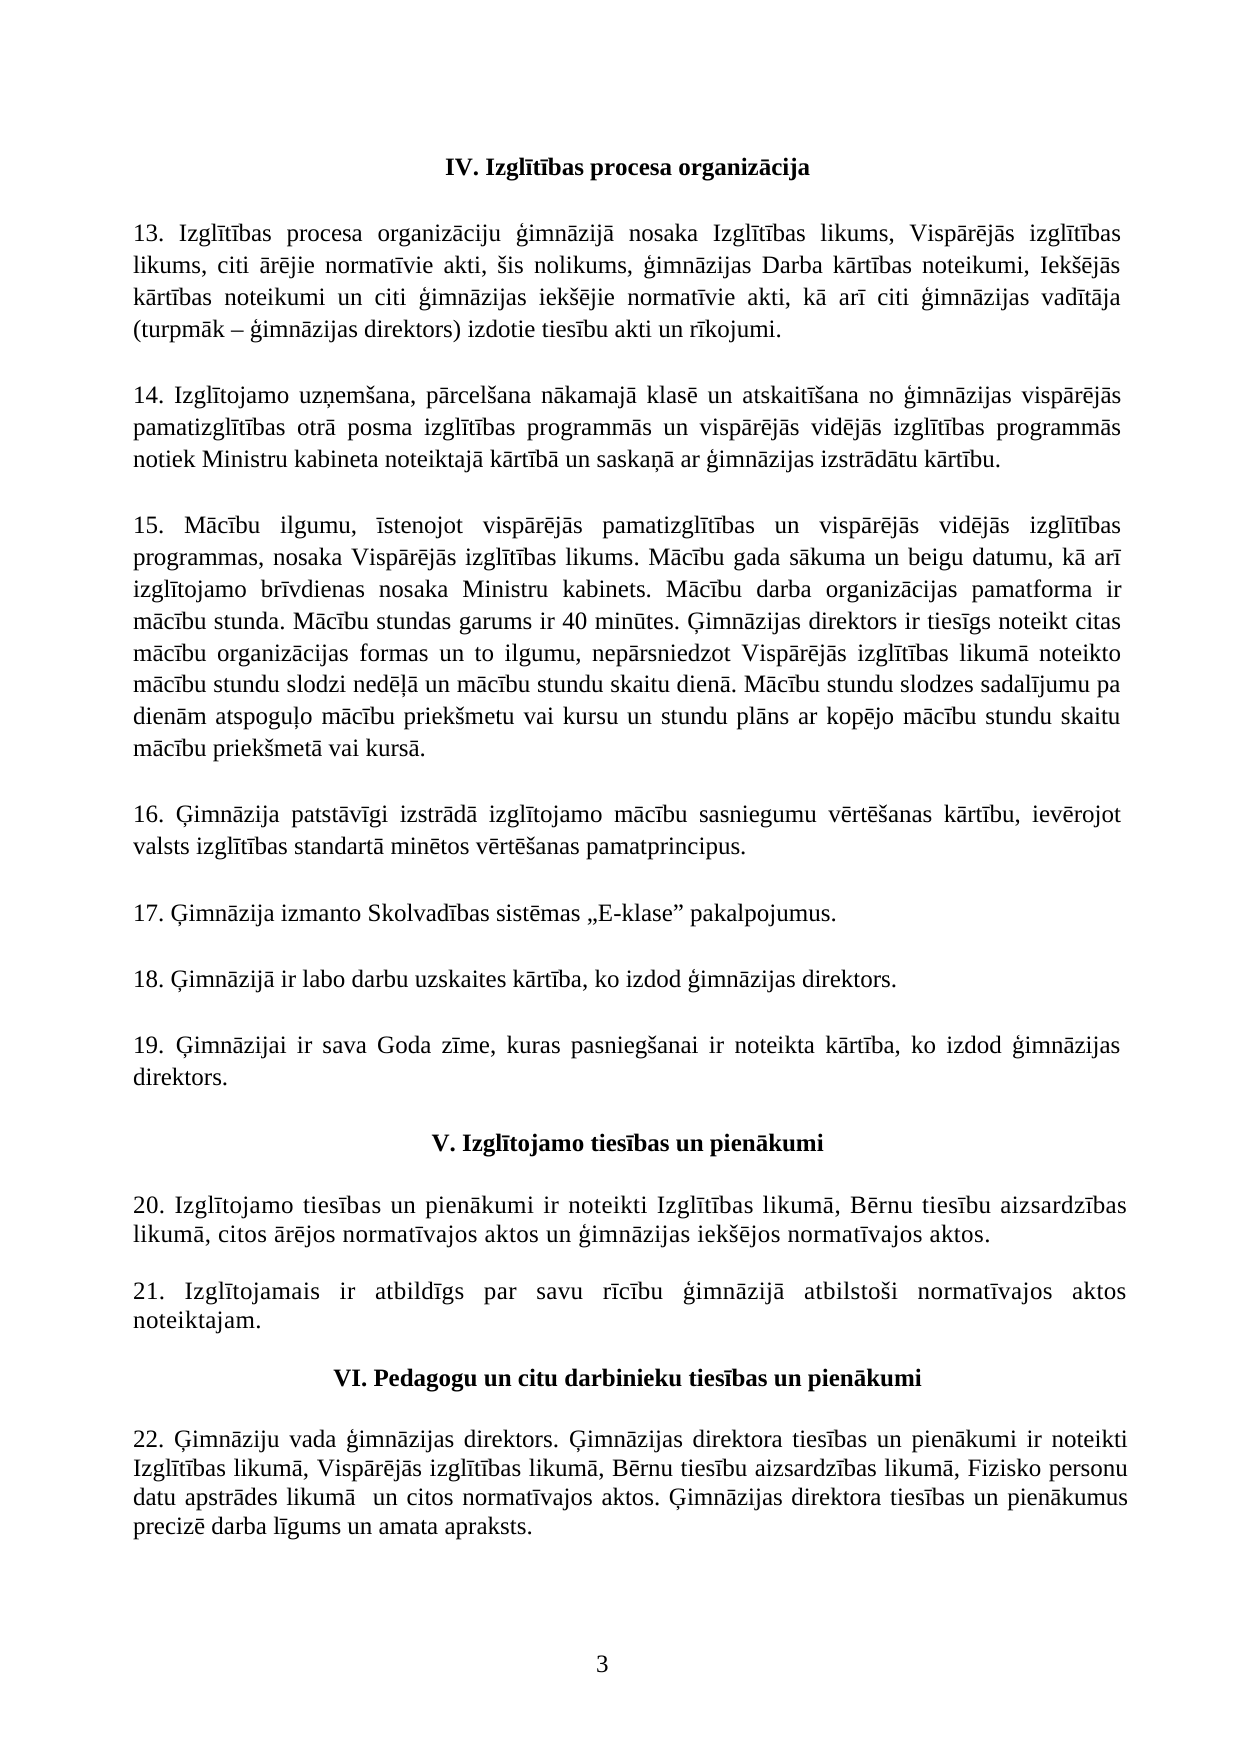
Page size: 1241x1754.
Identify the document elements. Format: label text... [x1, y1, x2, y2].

text 17. Ģimnāzija izmanto Skolvadības sistēmas „E-klase” pakalpojumus. [133, 898, 1122, 926]
text 18. Ģimnāzijā ir labo darbu uzskaites kārtība, ko izdod ģimnāzijas direktors. [133, 964, 1122, 993]
text 15. Mācību ilgumu, īstenojot vispārējās pamatizglītības un vispārējās vidējās izglītības programmas, nosaka Vispārējās izglītības likums. Mācību gada sākuma un beigu datumu, kā arī izglītojamo brīvdienas nosaka Ministru kabinets. Mācību darba organizācijas pamatforma ir mācību stunda. Mācību stundas garums ir 40 minūtes. Ģimnāzijas direktors ir tiesīgs noteikt citas mācību organizācijas formas un to ilgumu, nepārsniedzot Vispārējās izglītības likumā noteikto mācību stundu slodzi nedēļā un mācību stundu skaitu dienā. Mācību stundu slodzes sadalījumu pa dienām atspoguļo mācību priekšmetu vai kursu un stundu plāns ar kopējo mācību stundu skaitu mācību priekšmetā vai kursā. [133, 510, 1122, 762]
text 16. Ģimnāzija patstāvīgi izstrādā izglītojamo mācību sasniegumu vērtēšanas kārtību, ievērojot valsts izglītības standartā minētos vērtēšanas pamatprincipus. [133, 799, 1122, 860]
text VI. Pedagogu un citu darbinieku tiesības un pienākumi [133, 1363, 1122, 1391]
text 20. Izglītojamo tiesības un pienākumi ir noteikti Izglītības likumā, Bērnu tiesību aizsardzības likumā, citos ārējos normatīvajos aktos un ģimnāzijas iekšējos normatīvajos aktos. [133, 1190, 1129, 1248]
text 19. Ģimnāzijai ir sava Goda zīme, kuras pasniegšanai ir noteikta kārtība, ko izdod ģimnāzijas direktors. [133, 1030, 1122, 1091]
text 21. Izglītojamais ir atbildīgs par savu rīcību ģimnāzijā atbilstoši normatīvajos aktos noteiktajam. [133, 1276, 1129, 1334]
text 13. Izglītības procesa organizāciju ģimnāzijā nosaka Izglītības likums, Vispārējās izglītības likums, citi ārējie normatīvie akti, šis nolikums, ģimnāzijas Darba kārtības noteikumi, Iekšējās kārtības noteikumi un citi ģimnāzijas iekšējie normatīvie akti, kā arī citi ģimnāzijas vadītāja (turpmāk – ģimnāzijas direktors) izdotie tiesību akti un rīkojumi. [133, 218, 1122, 343]
text V. Izglītojamo tiesības un pienākumi [133, 1128, 1122, 1157]
text 22. Ģimnāziju vada ģimnāzijas direktors. Ģimnāzijas direktora tiesības un pienākumi ir noteikti Izglītības likumā, Vispārējās izglītības likumā, Bērnu tiesību aizsardzības likumā, Fizisko personu datu apstrādes likumā un citos normatīvajos aktos. Ģimnāzijas direktora tiesības un pienākumus precizē darba līgums un amata apraksts. [133, 1424, 1129, 1539]
text 14. Izglītojamo uzņemšana, pārcelšana nākamajā klasē un atskaitīšana no ģimnāzijas vispārējās pamatizglītības otrā posma izglītības programmās un vispārējās vidējās izglītības programmās notiek Ministru kabineta noteiktajā kārtībā un saskaņā ar ģimnāzijas izstrādātu kārtību. [133, 380, 1122, 473]
text IV. Izglītības procesa organizācija [133, 152, 1122, 181]
